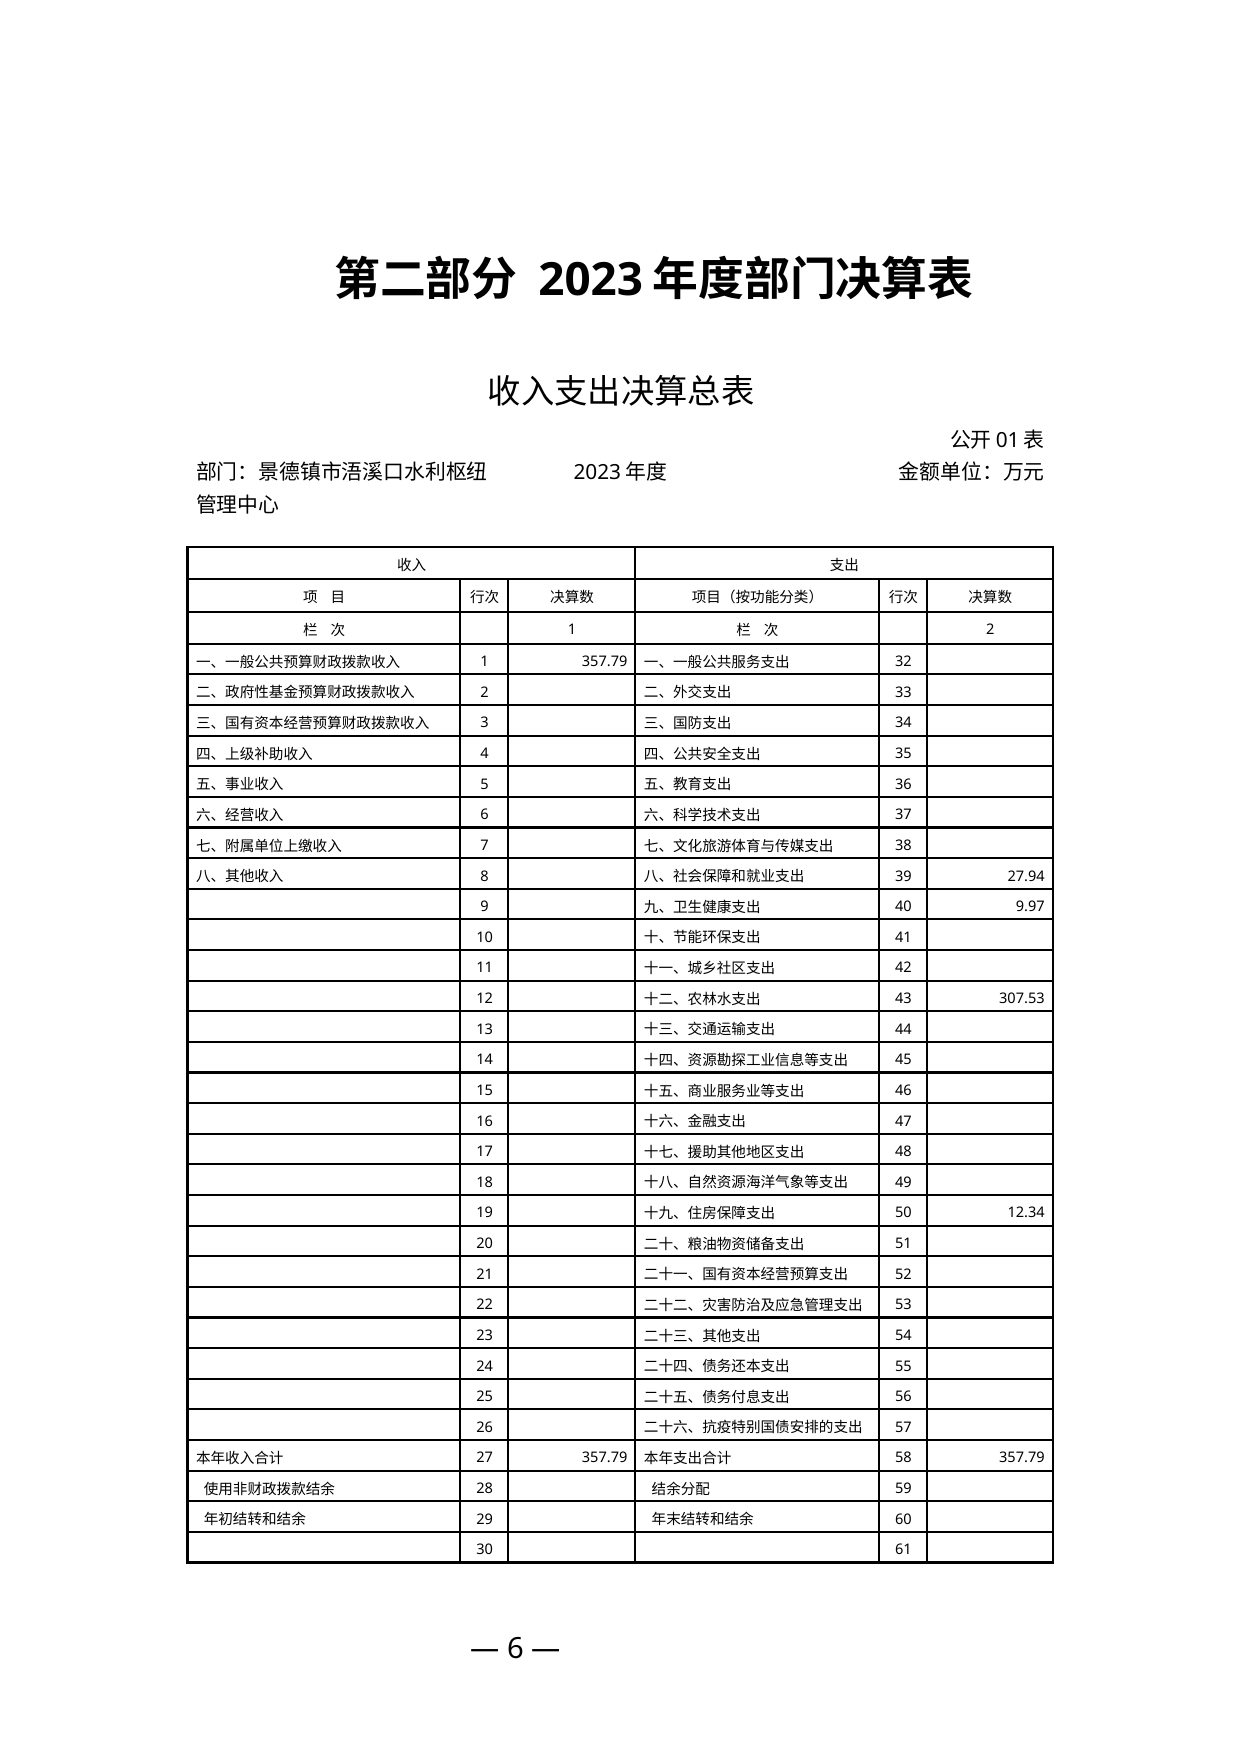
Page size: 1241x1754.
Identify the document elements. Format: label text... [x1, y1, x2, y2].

table_cell [189, 1043, 459, 1071]
table_cell [509, 1319, 634, 1347]
table_cell [509, 890, 634, 918]
table_cell [928, 1410, 1052, 1439]
table_cell [928, 829, 1052, 857]
table_cell [928, 675, 1052, 704]
table_cell 59 [880, 1472, 926, 1500]
table_cell [509, 1104, 634, 1133]
table_cell 3 [461, 706, 507, 734]
table_cell 35 [880, 737, 926, 765]
table_cell 58 [880, 1441, 926, 1469]
table_cell 45 [880, 1043, 926, 1071]
table_cell [928, 1472, 1052, 1500]
table_cell [928, 767, 1052, 796]
table_cell [928, 951, 1052, 979]
table_cell 二十三、其他支出 [636, 1319, 878, 1347]
table_cell 61 [880, 1533, 926, 1561]
table_cell 本年收入合计 [189, 1441, 459, 1469]
table_cell 47 [880, 1104, 926, 1133]
table_cell 42 [880, 951, 926, 979]
table_cell [928, 1319, 1052, 1347]
table_cell 48 [880, 1135, 926, 1163]
table_cell 十四、资源勘探工业信息等支出 [636, 1043, 878, 1071]
table_cell 28 [461, 1472, 507, 1500]
table_cell [928, 1135, 1052, 1163]
table_cell 7 [461, 829, 507, 857]
table_cell 项 目 [189, 580, 459, 611]
table_cell 三、国防支出 [636, 706, 878, 734]
table_cell [509, 1533, 634, 1561]
table_cell 357.79 [928, 1441, 1052, 1469]
table_cell [509, 1410, 634, 1439]
table_cell 12.34 [928, 1196, 1052, 1224]
table_cell [509, 1502, 634, 1531]
table_cell 八、社会保障和就业支出 [636, 859, 878, 888]
table_cell 1 [509, 613, 634, 643]
table_cell 11 [461, 951, 507, 979]
table_header 收入 [189, 548, 634, 578]
table_cell 44 [880, 1012, 926, 1041]
table_cell [189, 890, 459, 918]
table_cell [928, 1502, 1052, 1531]
table_cell [189, 1288, 459, 1316]
table_cell [928, 920, 1052, 949]
table_cell [509, 737, 634, 765]
table_cell [189, 1012, 459, 1041]
table_cell 十一、城乡社区支出 [636, 951, 878, 979]
table_cell 三、国有资本经营预算财政拨款收入 [189, 706, 459, 734]
table_cell 四、公共安全支出 [636, 737, 878, 765]
table_cell 19 [461, 1196, 507, 1224]
table_cell 16 [461, 1104, 507, 1133]
table_cell 54 [880, 1319, 926, 1347]
table_cell 24 [461, 1349, 507, 1378]
table_cell [509, 1257, 634, 1286]
table_cell 二十二、灾害防治及应急管理支出 [636, 1288, 878, 1316]
table_cell [928, 1165, 1052, 1194]
table_cell [509, 706, 634, 734]
table_cell [509, 1227, 634, 1255]
table_cell 二、政府性基金预算财政拨款收入 [189, 675, 459, 704]
table_cell 栏 次 [189, 613, 459, 643]
table_cell [880, 613, 926, 643]
table_cell 九、卫生健康支出 [636, 890, 878, 918]
table_cell 年末结转和结余 [636, 1502, 878, 1531]
table_cell [928, 706, 1052, 734]
table_cell 十二、农林水支出 [636, 982, 878, 1010]
table_cell 357.79 [509, 645, 634, 673]
table_cell 十、节能环保支出 [636, 920, 878, 949]
table_cell 一、一般公共服务支出 [636, 645, 878, 673]
table_cell 一、一般公共预算财政拨款收入 [189, 645, 459, 673]
table_cell 27 [461, 1441, 507, 1469]
table_cell 55 [880, 1349, 926, 1378]
table_cell 四、上级补助收入 [189, 737, 459, 765]
table_cell [509, 1196, 634, 1224]
table_cell [928, 737, 1052, 765]
table_cell 使用非财政拨款结余 [189, 1472, 459, 1500]
table_cell 行次 [880, 580, 926, 611]
table_cell [509, 1288, 634, 1316]
table_cell [928, 1104, 1052, 1133]
table_cell 25 [461, 1380, 507, 1408]
table_cell 二十、粮油物资储备支出 [636, 1227, 878, 1255]
table_cell 307.53 [928, 982, 1052, 1010]
table_cell 八、其他收入 [189, 859, 459, 888]
table_cell 30 [461, 1533, 507, 1561]
table_cell 十六、金融支出 [636, 1104, 878, 1133]
table_cell [189, 1319, 459, 1347]
table_cell [509, 1074, 634, 1102]
table_cell 18 [461, 1165, 507, 1194]
table_cell [189, 1074, 459, 1102]
table_cell 34 [880, 706, 926, 734]
table_cell [509, 920, 634, 949]
table_cell 决算数 [509, 580, 634, 611]
table_cell [928, 798, 1052, 826]
table_cell [189, 920, 459, 949]
table_cell 39 [880, 859, 926, 888]
table_cell 结余分配 [636, 1472, 878, 1500]
table_cell [189, 1135, 459, 1163]
table_cell 36 [880, 767, 926, 796]
table_cell [509, 1165, 634, 1194]
table_cell 21 [461, 1257, 507, 1286]
table_cell 26 [461, 1410, 507, 1439]
table_cell 十三、交通运输支出 [636, 1012, 878, 1041]
table_cell 56 [880, 1380, 926, 1408]
table_cell 七、附属单位上缴收入 [189, 829, 459, 857]
table_cell [928, 1043, 1052, 1071]
table_cell [509, 1472, 634, 1500]
table_cell 10 [461, 920, 507, 949]
table_cell 十九、住房保障支出 [636, 1196, 878, 1224]
table_cell [509, 859, 634, 888]
table_cell [189, 1533, 459, 1561]
table_cell [189, 1380, 459, 1408]
table_cell 行次 [461, 580, 507, 611]
table_cell 38 [880, 829, 926, 857]
table_cell 十七、援助其他地区支出 [636, 1135, 878, 1163]
table_cell 二十五、债务付息支出 [636, 1380, 878, 1408]
table_cell [636, 1533, 878, 1561]
table_cell 43 [880, 982, 926, 1010]
table_cell 本年支出合计 [636, 1441, 878, 1469]
table_cell 49 [880, 1165, 926, 1194]
table_cell 栏 次 [636, 613, 878, 643]
table_header 支出 [636, 548, 1052, 578]
table_cell [928, 1012, 1052, 1041]
table_cell 五、事业收入 [189, 767, 459, 796]
table_cell 金额单位：万元 [724, 455, 1053, 519]
table_cell 53 [880, 1288, 926, 1316]
table_cell [928, 645, 1052, 673]
table_cell [509, 951, 634, 979]
table_cell 23 [461, 1319, 507, 1347]
table_cell 6 [461, 798, 507, 826]
table_cell 17 [461, 1135, 507, 1163]
table_cell 二十一、国有资本经营预算支出 [636, 1257, 878, 1286]
table_cell 2 [461, 675, 507, 704]
table_cell 32 [880, 645, 926, 673]
table_cell 4 [461, 737, 507, 765]
table_cell [928, 1380, 1052, 1408]
table_cell 27.94 [928, 859, 1052, 888]
table_cell [928, 1074, 1052, 1102]
table_cell 357.79 [509, 1441, 634, 1469]
table_cell 9.97 [928, 890, 1052, 918]
table_cell [928, 1349, 1052, 1378]
table_cell 57 [880, 1410, 926, 1439]
table_cell 33 [880, 675, 926, 704]
table_cell [928, 1227, 1052, 1255]
table_cell 1 [461, 645, 507, 673]
text 第二部分 2023年度部门决算表 [187, 227, 1053, 324]
table_cell [189, 982, 459, 1010]
table_cell 15 [461, 1074, 507, 1102]
table_cell [509, 798, 634, 826]
table_cell [189, 951, 459, 979]
table_cell [509, 982, 634, 1010]
table_cell 2 [928, 613, 1052, 643]
table_cell [509, 829, 634, 857]
table_cell 40 [880, 890, 926, 918]
table_cell 14 [461, 1043, 507, 1071]
text 收入支出决算总表 [187, 357, 1053, 422]
table_cell [189, 1104, 459, 1133]
table_cell [189, 1196, 459, 1224]
table_cell [509, 675, 634, 704]
table_cell 20 [461, 1227, 507, 1255]
table_cell 50 [880, 1196, 926, 1224]
table_cell 46 [880, 1074, 926, 1102]
table_cell [509, 1135, 634, 1163]
table_cell 二十四、债务还本支出 [636, 1349, 878, 1378]
table_cell 十八、自然资源海洋气象等支出 [636, 1165, 878, 1194]
table_cell 12 [461, 982, 507, 1010]
table_cell [189, 1165, 459, 1194]
table_cell 五、教育支出 [636, 767, 878, 796]
table_cell 8 [461, 859, 507, 888]
table_cell 22 [461, 1288, 507, 1316]
table_cell [189, 1227, 459, 1255]
table_cell 52 [880, 1257, 926, 1286]
table_cell [509, 1380, 634, 1408]
table_cell [189, 1257, 459, 1286]
table_cell [509, 767, 634, 796]
table_cell 二、外交支出 [636, 675, 878, 704]
table_cell [928, 1257, 1052, 1286]
table_cell [509, 1012, 634, 1041]
table_cell 六、科学技术支出 [636, 798, 878, 826]
table_header 公开01表 [188, 422, 1053, 454]
table_cell 部门：景德镇市浯溪口水利枢纽管理中心 [188, 455, 516, 519]
table_cell [509, 1043, 634, 1071]
table_cell 37 [880, 798, 926, 826]
table_cell 二十六、抗疫特别国债安排的支出 [636, 1410, 878, 1439]
table_cell 项目（按功能分类） [636, 580, 878, 611]
table_cell [189, 1349, 459, 1378]
table_cell 年初结转和结余 [189, 1502, 459, 1531]
table_cell [928, 1533, 1052, 1561]
table_cell 六、经营收入 [189, 798, 459, 826]
table_cell 29 [461, 1502, 507, 1531]
table_cell [189, 1410, 459, 1439]
table_cell 9 [461, 890, 507, 918]
table_cell 十五、商业服务业等支出 [636, 1074, 878, 1102]
table_cell [928, 1288, 1052, 1316]
table_cell 决算数 [928, 580, 1052, 611]
table_cell 41 [880, 920, 926, 949]
table_cell 七、文化旅游体育与传媒支出 [636, 829, 878, 857]
table_cell 13 [461, 1012, 507, 1041]
table_cell [461, 613, 507, 643]
table_cell 2023年度 [516, 455, 724, 519]
table_cell 5 [461, 767, 507, 796]
table_cell [509, 1349, 634, 1378]
table_cell 51 [880, 1227, 926, 1255]
table_cell 60 [880, 1502, 926, 1531]
